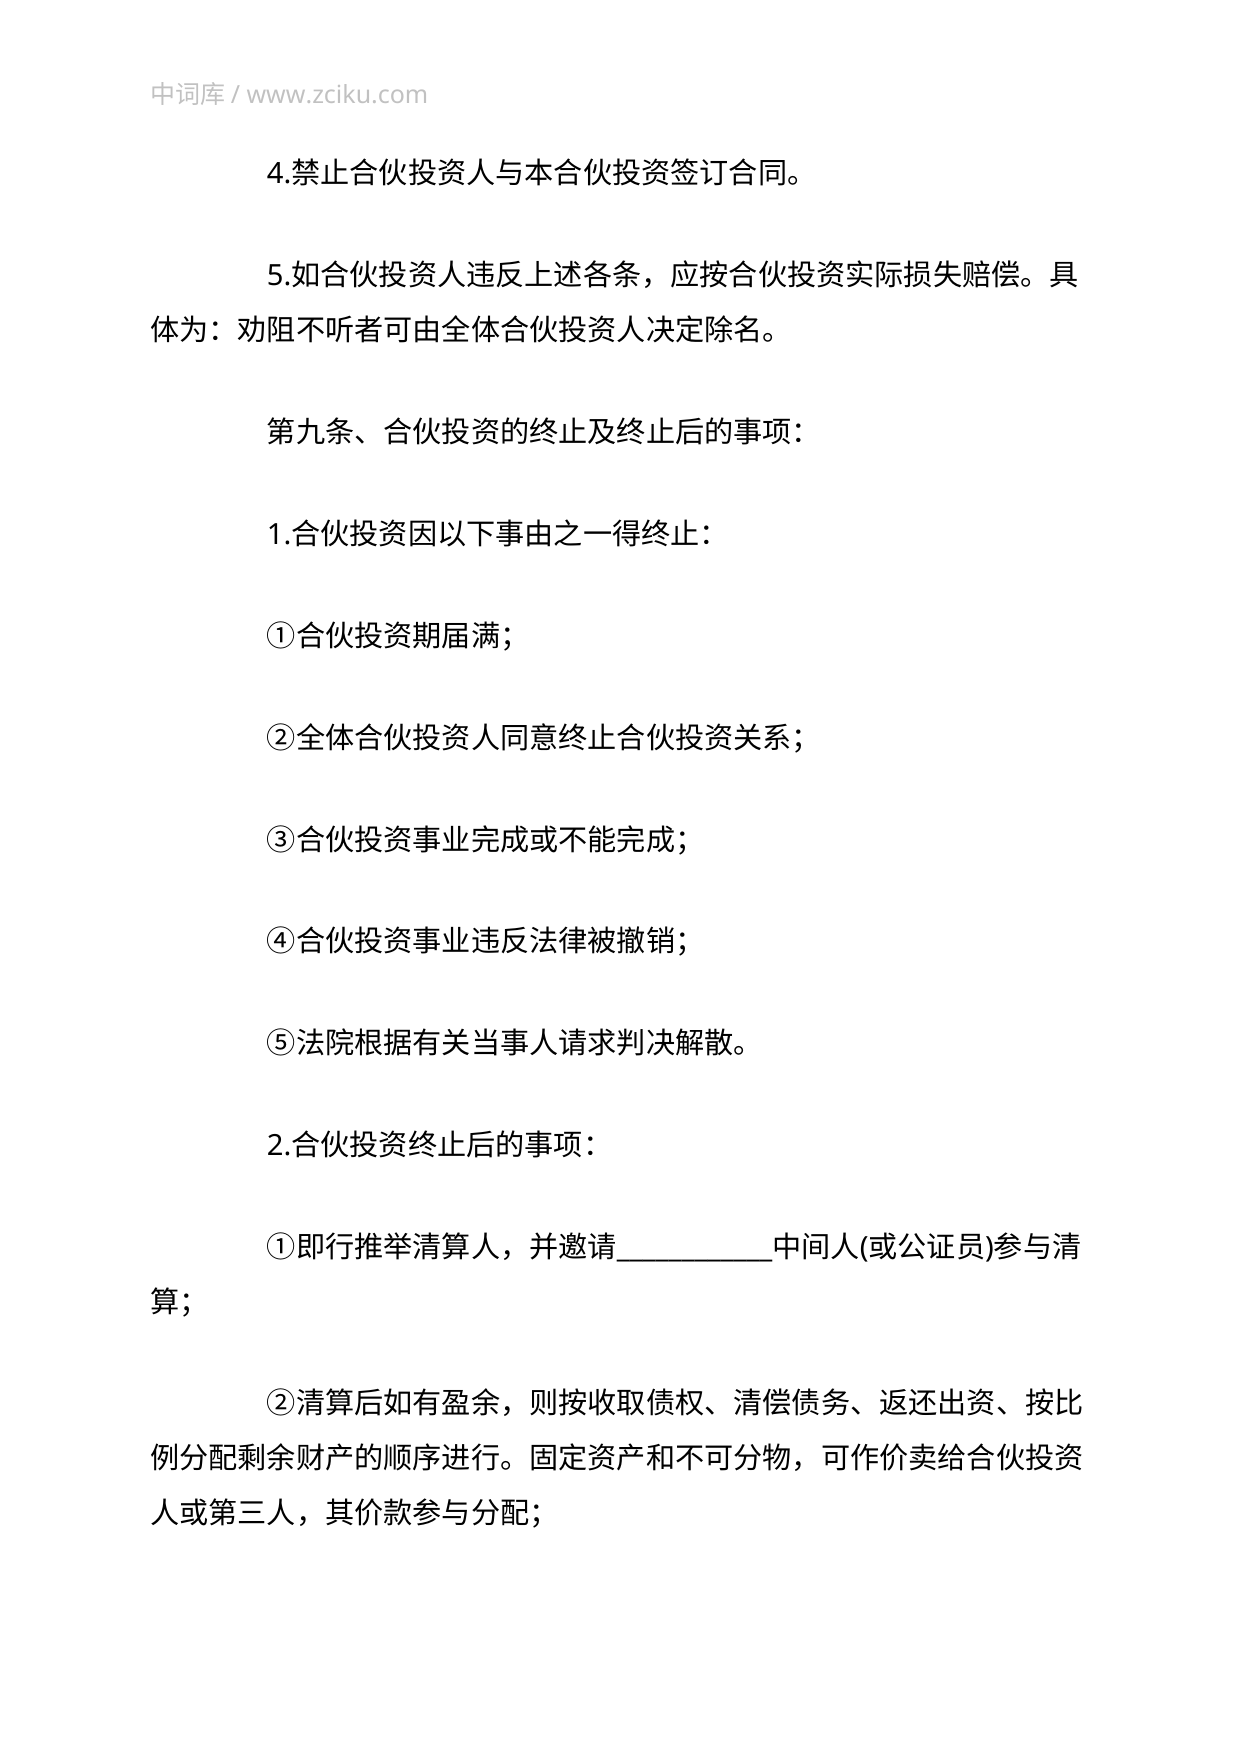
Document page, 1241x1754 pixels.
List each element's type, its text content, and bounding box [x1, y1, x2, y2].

text 1.合伙投资因以下事由之一得终止： [150, 511, 1090, 553]
text ④合伙投资事业违反法律被撤销； [150, 918, 1090, 960]
text 5.如合伙投资人违反上述各条，应按合伙投资实际损失赔偿。具体为：劝阻不听者可由全体合伙投资人决定除名。 [150, 252, 1090, 349]
text ②清算后如有盈余，则按收取债权、清偿债务、返还出资、按比例分配剩余财产的顺序进行。固定资产和不可分物，可作价卖给合伙投资人或第三人，其价款参与分配； [150, 1380, 1090, 1532]
text ②全体合伙投资人同意终止合伙投资关系； [150, 714, 1090, 757]
text 2.合伙投资终止后的事项： [150, 1121, 1090, 1164]
text ⑤法院根据有关当事人请求判决解散。 [150, 1019, 1090, 1062]
text ①合伙投资期届满； [150, 612, 1090, 655]
text ①即行推举清算人，并邀请____________中间人(或公证员)参与清算； [150, 1223, 1090, 1321]
text 第九条、合伙投资的终止及终止后的事项： [150, 409, 1090, 451]
text ③合伙投资事业完成或不能完成； [150, 816, 1090, 858]
text 4.禁止合伙投资人与本合伙投资签订合同。 [150, 150, 1090, 192]
